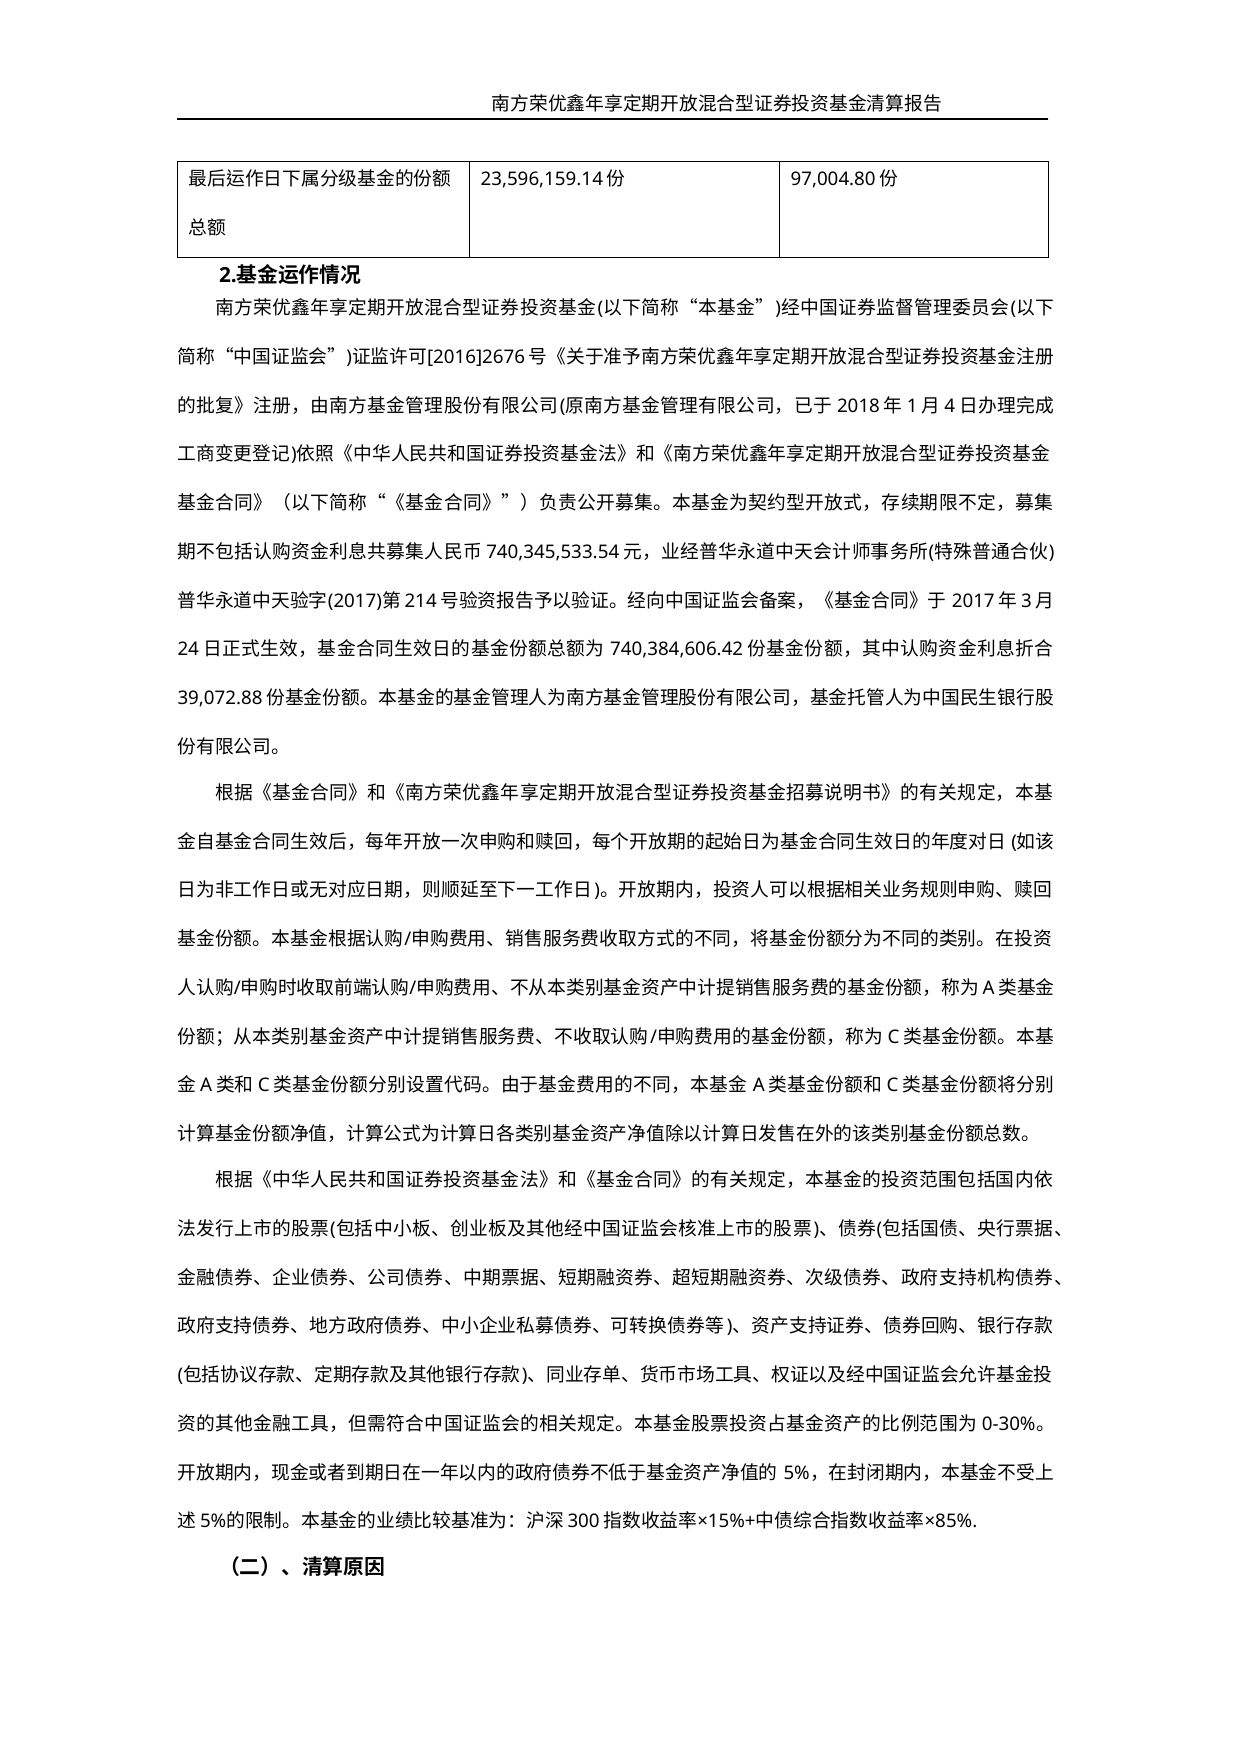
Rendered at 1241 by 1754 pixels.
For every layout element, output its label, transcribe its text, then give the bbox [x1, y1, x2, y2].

text 根据《基金合同》和《南方荣优鑫年享定期开放混合型证券投资基金招募说明书》的有关规定，本基金自基金合同生效后，每年开放一次申购和赎回，每个开放期的起始日为基金合同生效日的年度对日(如该日为非工作日或无对应日期，则顺延至下一工作日)。开放期内，投资人可以根据相关业务规则申购、赎回基金份额。本基金根据认购/申购费用、销售服务费收取方式的不同，将基金份额分为不同的类别。在投资人认购/申购时收取前端认购/申购费用、不从本类别基金资产中计提销售服务费的基金份额，称为A类基金份额；从本类别基金资产中计提销售服务费、不收取认购/申购费用的基金份额，称为C类基金份额。本基金A类和C类基金份额分别设置代码。由于基金费用的不同，本基金A类基金份额和C类基金份额将分别计算基金份额净值，计算公式为计算日各类别基金资产净值除以计算日发售在外的该类别基金份额总数。 [177, 775, 1054, 1149]
text （二）、清算原因 [177, 1549, 1054, 1582]
table_cell 最后运作日下属分级基金的份额总额 [178, 162, 469, 257]
text 南方荣优鑫年享定期开放混合型证券投资基金(以下简称“本基金”)经中国证券监督管理委员会(以下简称“中国证监会”)证监许可[2016]2676号《关于准予南方荣优鑫年享定期开放混合型证券投资基金注册的批复》注册，由南方基金管理股份有限公司(原南方基金管理有限公司，已于2018年1月4日办理完成工商变更登记)依照《中华人民共和国证券投资基金法》和《南方荣优鑫年享定期开放混合型证券投资基金基金合同》（以下简称“《基金合同》”）负责公开募集。本基金为契约型开放式，存续期限不定，募集期不包括认购资金利息共募集人民币740,345,533.54元，业经普华永道中天会计师事务所(特殊普通合伙)普华永道中天验字(2017)第214号验资报告予以验证。经向中国证监会备案，《基金合同》于2017年3月24日正式生效，基金合同生效日的基金份额总额为740,384,606.42份基金份额，其中认购资金利息折合39,072.88份基金份额。本基金的基金管理人为南方基金管理股份有限公司，基金托管人为中国民生银行股份有限公司。 [177, 290, 1054, 761]
table_cell 97,004.80份 [780, 162, 1048, 257]
text 根据《中华人民共和国证券投资基金法》和《基金合同》的有关规定，本基金的投资范围包括国内依法发行上市的股票(包括中小板、创业板及其他经中国证监会核准上市的股票)、债券(包括国债、央行票据、金融债券、企业债券、公司债券、中期票据、短期融资券、超短期融资券、次级债券、政府支持机构债券、政府支持债券、地方政府债券、中小企业私募债券、可转换债券等)、资产支持证券、债券回购、银行存款(包括协议存款、定期存款及其他银行存款)、同业存单、货币市场工具、权证以及经中国证监会允许基金投资的其他金融工具，但需符合中国证监会的相关规定。本基金股票投资占基金资产的比例范围为0-30%。开放期内，现金或者到期日在一年以内的政府债券不低于基金资产净值的5%，在封闭期内，本基金不受上述5%的限制。本基金的业绩比较基准为：沪深300指数收益率×15%+中债综合指数收益率×85%. [177, 1162, 1054, 1536]
text 2.基金运作情况 [177, 258, 1054, 290]
table_cell 23,596,159.14份 [470, 162, 779, 257]
